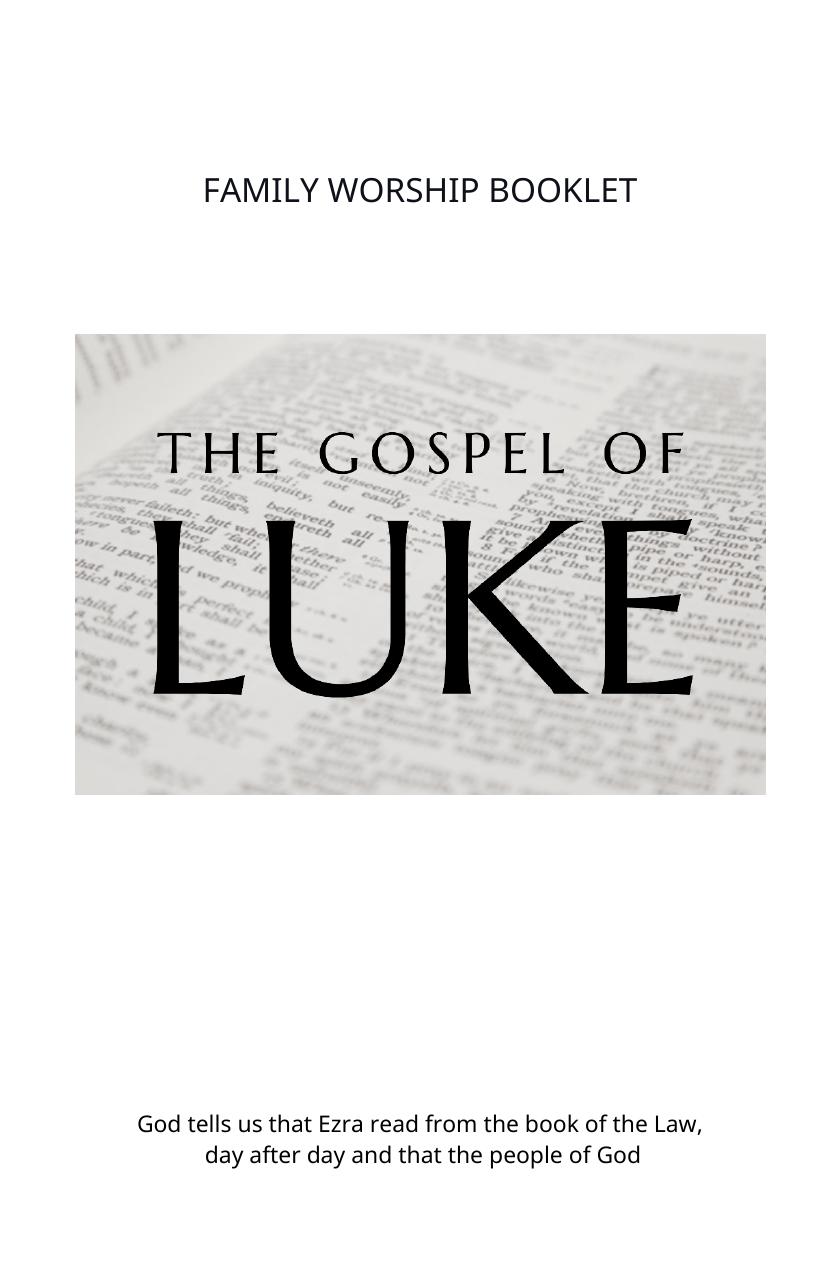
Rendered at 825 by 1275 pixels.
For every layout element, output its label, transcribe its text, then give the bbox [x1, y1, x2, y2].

picture [75, 334, 766, 795]
text FAMILY WORSHIP BOOKLET [75, 167, 765, 212]
text day after day and that the people of God [75, 1139, 765, 1170]
text God tells us that Ezra read from the book of the Law, [75, 1108, 765, 1139]
